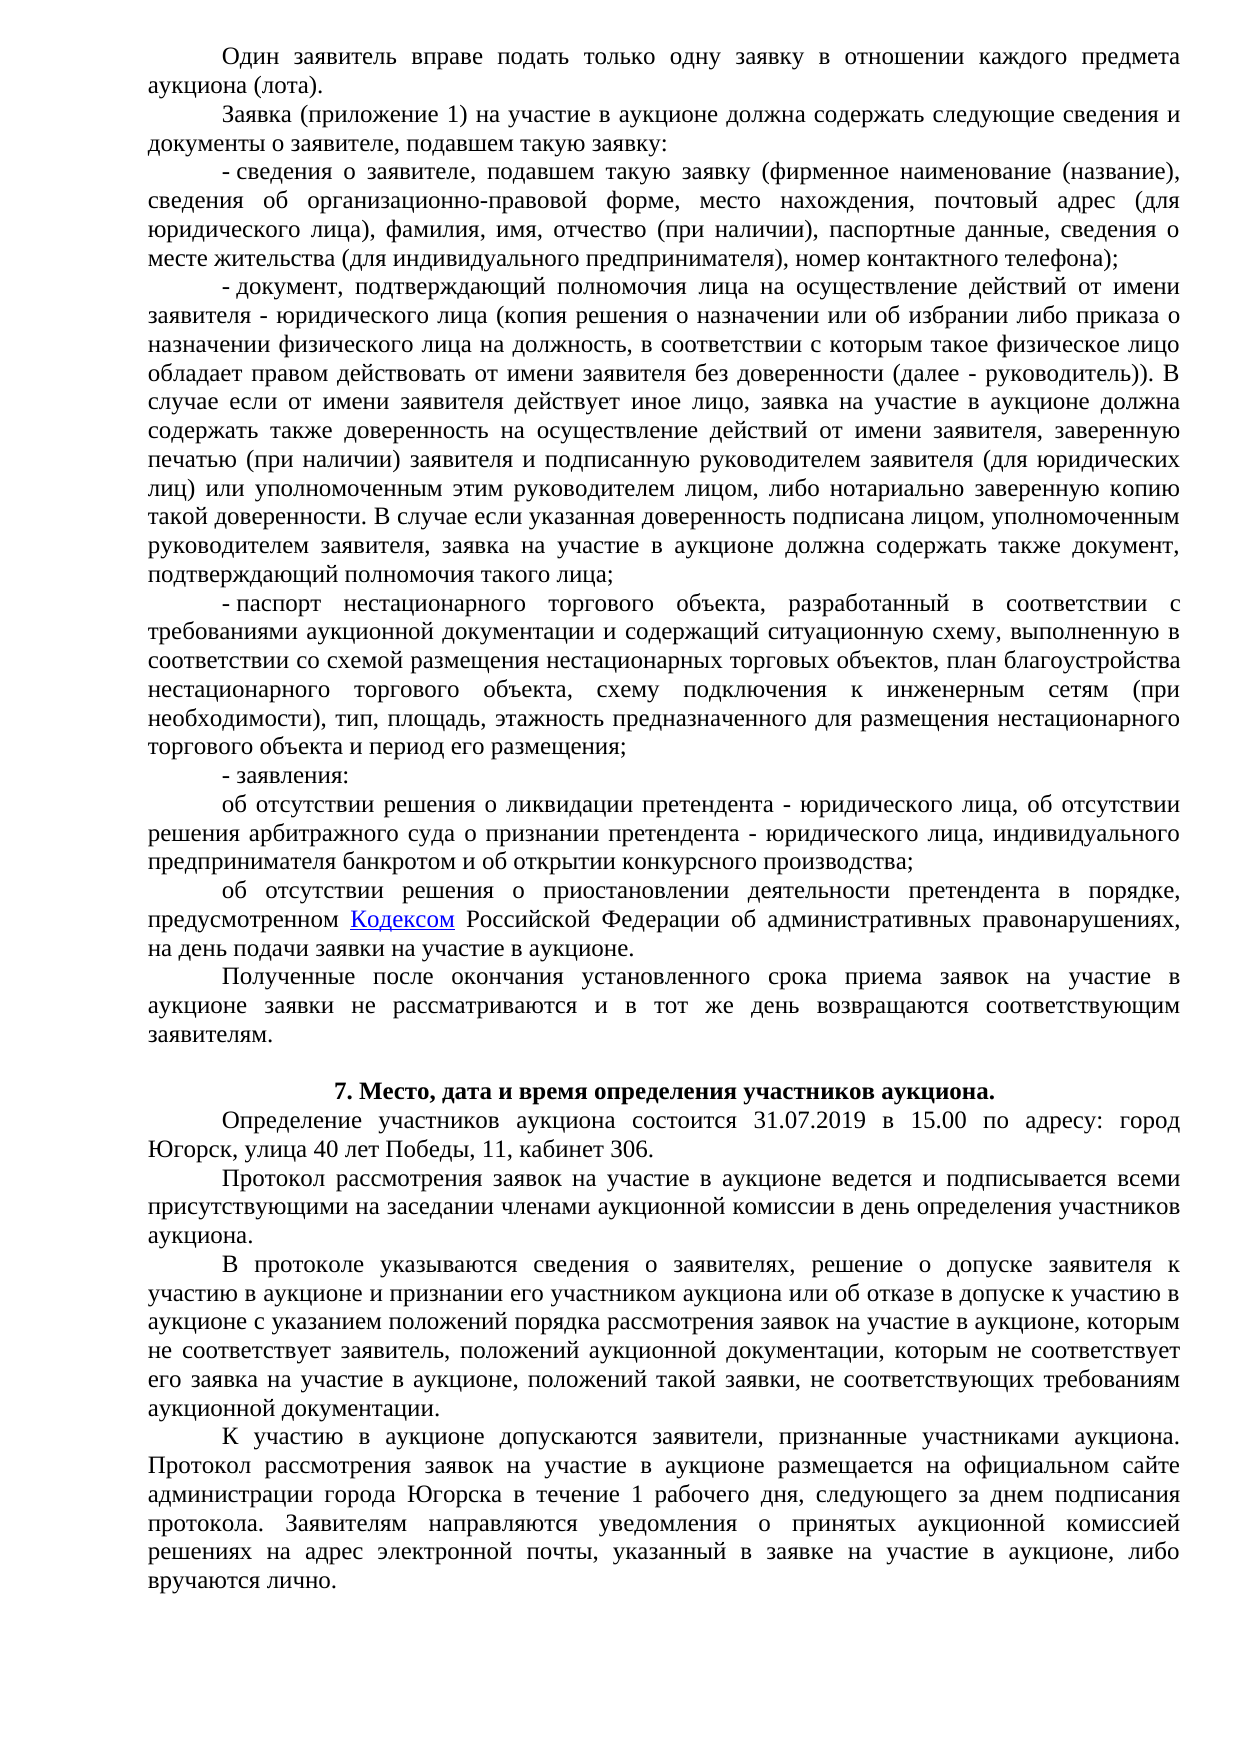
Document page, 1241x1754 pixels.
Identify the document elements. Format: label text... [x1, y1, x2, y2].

list В протоколе указываются сведения о заявителях, решение о допуске заявителя к участию в аукционе и признании его участником аукциона или об отказе в допуске к участию в аукционе с указанием положений порядка рассмотрения заявок на участие в аукционе, которым не соответствует заявитель, положений аукционной документации, которым не соответствует его заявка на участие в аукционе, положений такой заявки, не соответствующих требованиям аукционной документации. [148, 1249, 1181, 1421]
list Определение участников аукциона состоится 31.07.2019 в 15.00 по адресу: город Югорск, улица 40 лет Победы, 11, кабинет 306. [148, 1105, 1181, 1163]
text - документ, подтверждающий полномочия лица на осуществление действий от имени заявителя - юридического лица (копия решения о назначении или об избрании либо приказа о назначении физического лица на должность, в соответствии с которым такое физическое лицо обладает правом действовать от имени заявителя без доверенности (далее - руководитель)). В случае если от имени заявителя действует иное лицо, заявка на участие в аукционе должна содержать также доверенность на осуществление действий от имени заявителя, заверенную печатью (при наличии) заявителя и подписанную руководителем заявителя (для юридических лиц) или уполномоченным этим руководителем лицом, либо нотариально заверенную копию такой доверенности. В случае если указанная доверенность подписана лицом, уполномоченным руководителем заявителя, заявка на участие в аукционе должна содержать также документ, подтверждающий полномочия такого лица; [148, 271, 1181, 588]
text - сведения о заявителе, подавшем такую заявку (фирменное наименование (название), сведения об организационно-правовой форме, место нахождения, почтовый адрес (для юридического лица), фамилия, имя, отчество (при наличии), паспортные данные, сведения о месте жительства (для индивидуального предпринимателя), номер контактного телефона); [148, 156, 1181, 271]
text об отсутствии решения о ликвидации претендента - юридического лица, об отсутствии решения арбитражного суда о признании претендента - юридического лица, индивидуального предпринимателя банкротом и об открытии конкурсного производства; [148, 789, 1181, 875]
list Протокол рассмотрения заявок на участие в аукционе ведется и подписывается всеми присутствующими на заседании членами аукционной комиссии в день определения участников аукциона. [148, 1163, 1181, 1249]
text - заявления: [148, 760, 1181, 789]
text Заявка (приложение 1) на участие в аукционе должна содержать следующие сведения и документы о заявителе, подавшем такую заявку: [148, 99, 1181, 156]
text - паспорт нестационарного торгового объекта, разработанный в соответствии с требованиями аукционной документации и содержащий ситуационную схему, выполненную в соответствии со схемой размещения нестационарных торговых объектов, план благоустройства нестационарного торгового объекта, схему подключения к инженерным сетям (при необходимости), тип, площадь, этажность предназначенного для размещения нестационарного торгового объекта и период его размещения; [148, 588, 1181, 760]
text Один заявитель вправе подать только одну заявку в отношении каждого предмета аукциона (лота). [148, 41, 1181, 99]
text 7. Место, дата и время определения участников аукциона. [148, 1076, 1181, 1105]
list К участию в аукционе допускаются заявители, признанные участниками аукциона. Протокол рассмотрения заявок на участие в аукционе размещается на официальном сайте администрации города Югорска в течение 1 рабочего дня, следующего за днем подписания протокола. Заявителям направляются уведомления о принятых аукционной комиссией решениях на адрес электронной почты, указанный в заявке на участие в аукционе, либо вручаются лично. [148, 1421, 1181, 1594]
text об отсутствии решения о приостановлении деятельности претендента в порядке, предусмотренном Кодексом Российской Федерации об административных правонарушениях, на день подачи заявки на участие в аукционе. [148, 875, 1181, 961]
text Полученные после окончания установленного срока приема заявок на участие в аукционе заявки не рассматриваются и в тот же день возвращаются соответствующим заявителям. [148, 961, 1181, 1048]
